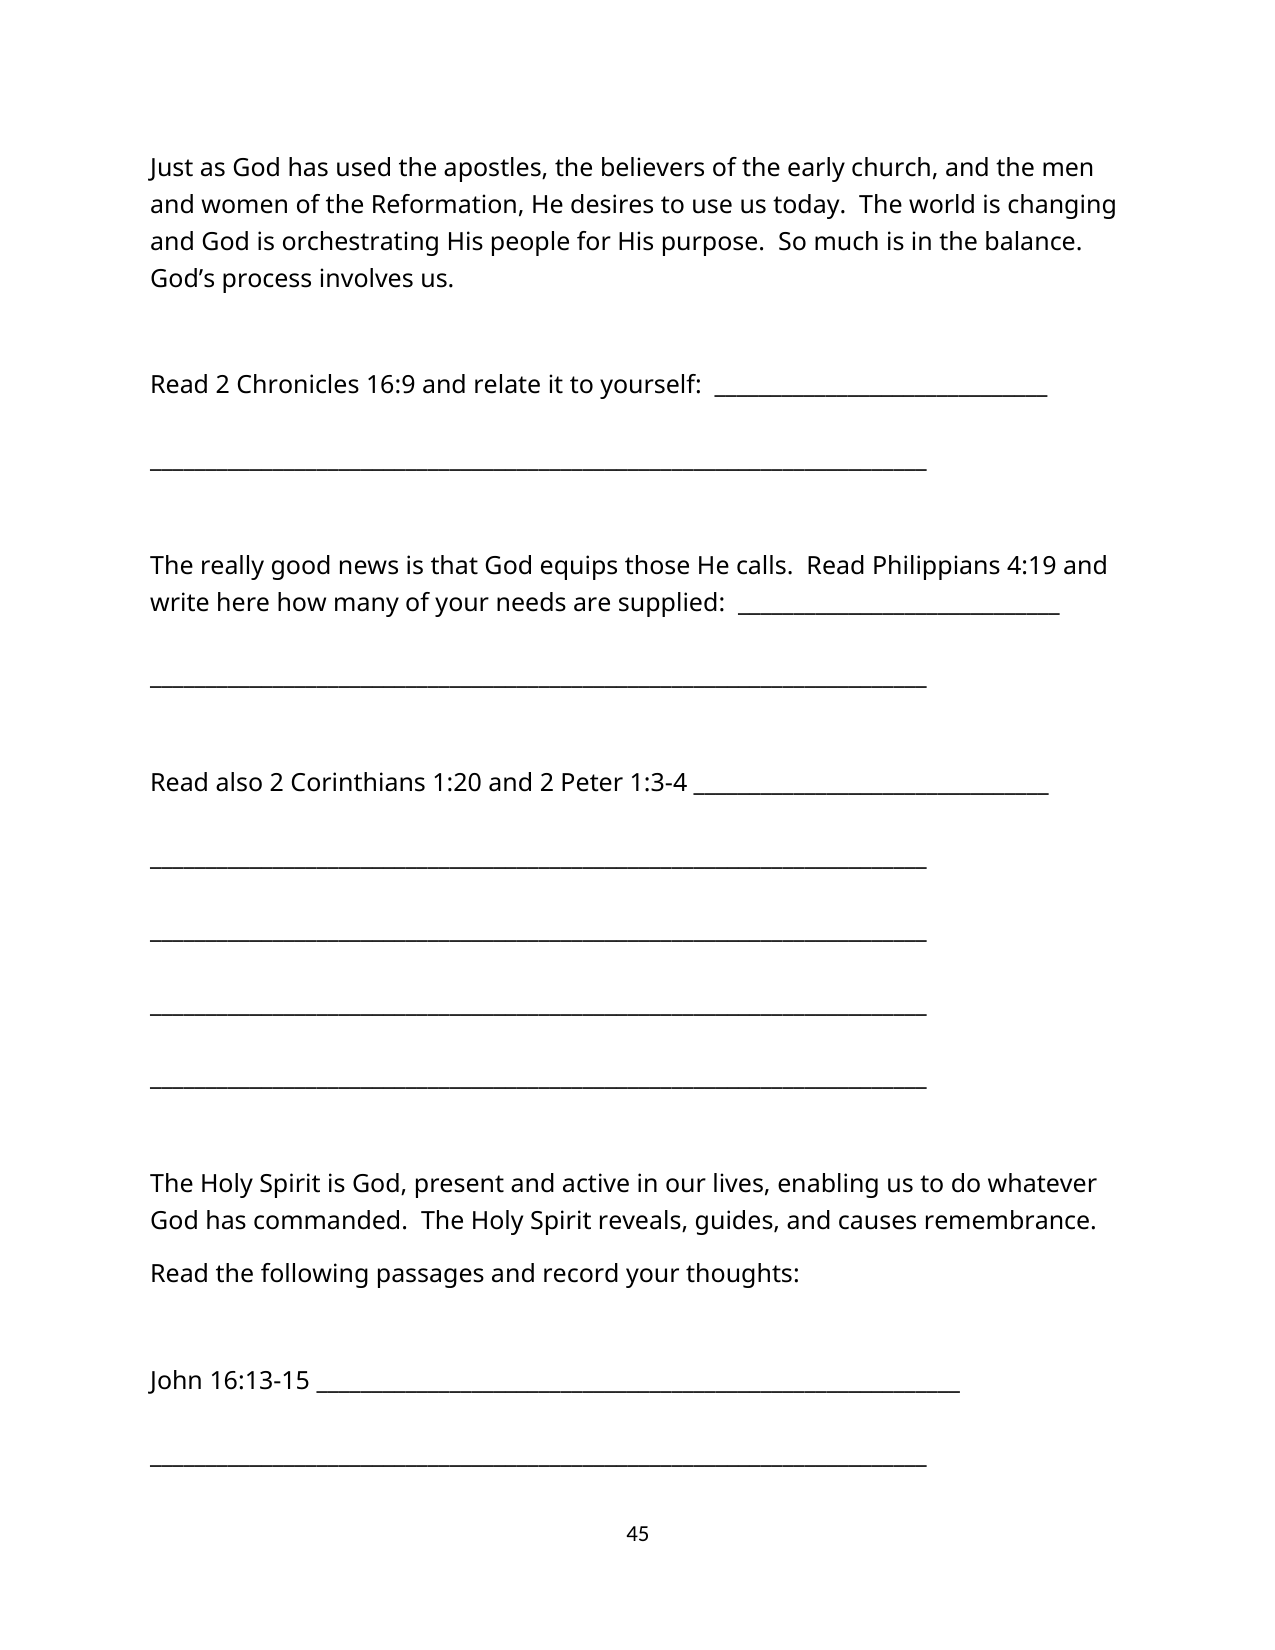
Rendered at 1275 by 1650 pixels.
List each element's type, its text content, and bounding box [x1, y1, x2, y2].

text Just as God has used the apostles, the believers of the early church, and the men and women of the Reformation, He desires to use us today. The world is changing and God is orchestrating His people for His purpose. So much is in the balance. God’s process involves us. [150, 150, 1125, 294]
text The really good news is that God equips those He calls. Read Philippians 4:19 and write here how many of your needs are supplied: _____________________________ ______________________________________________________________________ [150, 548, 1125, 692]
text Read the following passages and record your thoughts: [150, 1256, 1125, 1290]
text John 16:13-15 __________________________________________________________ ______________________________________________________________________ [150, 1363, 1125, 1471]
text Read 2 Chronicles 16:9 and relate it to yourself: ______________________________ ______________________________________________________________________ [150, 367, 1125, 475]
text Read also 2 Corinthians 1:20 and 2 Peter 1:3-4 ________________________________ ______________________________________________________________________ ______________________________________________________________________ ______________________________________________________________________ ______________________________________________________________________ [150, 765, 1125, 1093]
text The Holy Spirit is God, present and active in our lives, enabling us to do whatever God has commanded. The Holy Spirit reveals, guides, and causes remembrance. [150, 1166, 1125, 1237]
